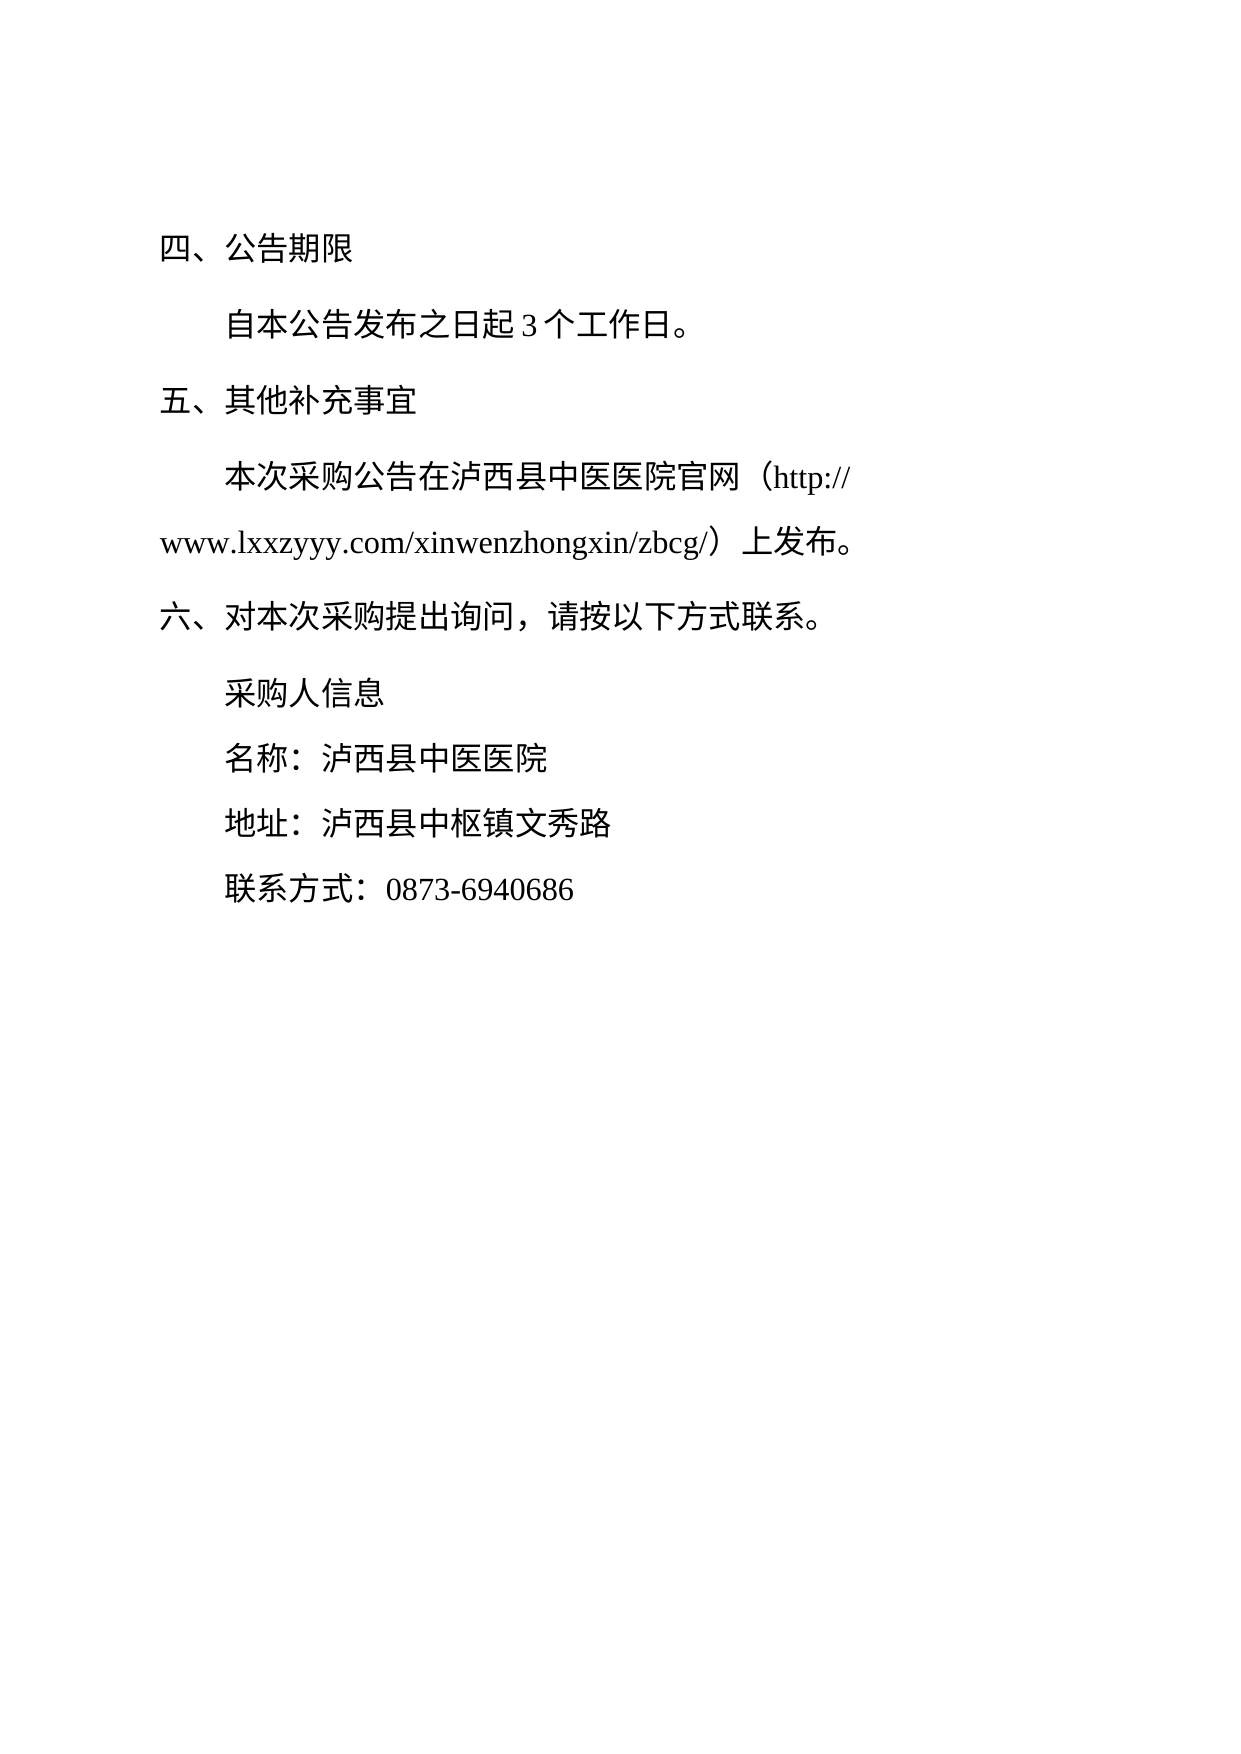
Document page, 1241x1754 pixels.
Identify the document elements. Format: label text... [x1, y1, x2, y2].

text 五、其他补充事宜 [159, 366, 1081, 431]
text 自本公告发布之日起3个工作日。 [159, 289, 1081, 354]
text 地址：泸西县中枢镇文秀路 [159, 788, 1081, 853]
text 采购人信息 [159, 658, 1081, 723]
text 名称：泸西县中医医院 [159, 723, 1081, 788]
text 本次采购公告在泸西县中医医院官网（http://www.lxxzyyy.com/xinwenzhongxin/zbcg/）上发布。 [159, 441, 1081, 571]
text 六、对本次采购提出询问，请按以下方式联系。 [159, 582, 1081, 647]
text 联系方式：0873-6940686 [159, 853, 1081, 918]
text 四、公告期限 [159, 214, 1081, 279]
